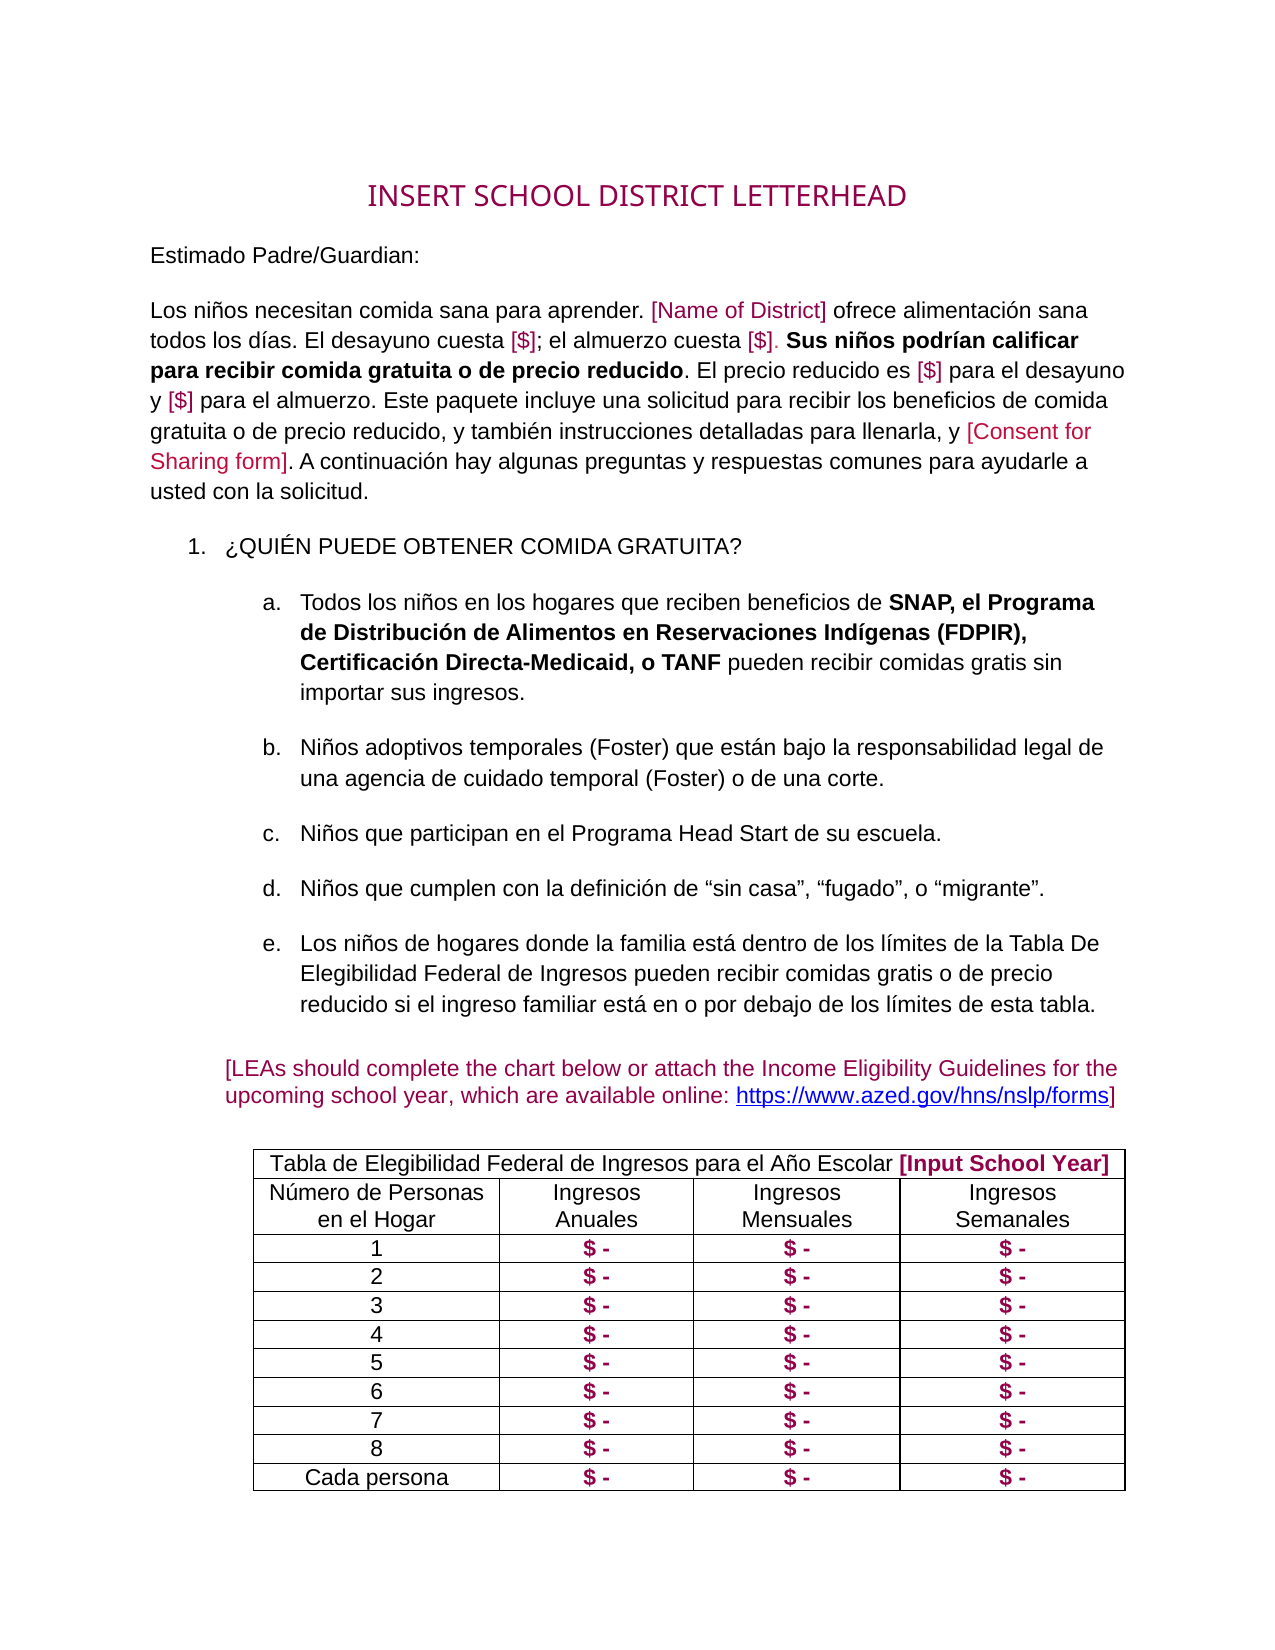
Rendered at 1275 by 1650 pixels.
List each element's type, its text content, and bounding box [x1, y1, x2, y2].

subtitle ¿QUIÉN PUEDE OBTENER COMIDA GRATUITA? [187, 533, 1125, 560]
table_cell $ - [901, 1378, 1124, 1406]
table_cell Ingresos Semanales [901, 1179, 1124, 1234]
table_cell 5 [254, 1349, 499, 1377]
table_cell $ - [500, 1292, 693, 1319]
table_cell $ - [694, 1292, 899, 1319]
table_cell $ - [500, 1349, 693, 1377]
subtitle Niños que participan en el Programa Head Start de su escuela. [262, 820, 1125, 846]
table_cell $ - [694, 1263, 899, 1291]
table_cell $ - [694, 1321, 899, 1348]
table_cell $ - [901, 1263, 1124, 1291]
table_cell $ - [694, 1378, 899, 1406]
table_cell $ - [500, 1464, 693, 1490]
table_cell $ - [500, 1435, 693, 1463]
table_cell $ - [901, 1235, 1124, 1262]
table_cell 1 [254, 1235, 499, 1262]
subtitle Estimado Padre/Guardian: [150, 242, 1125, 268]
text INSERT SCHOOL DISTRICT LETTERHEAD [150, 175, 1125, 215]
table_cell $ - [694, 1349, 899, 1377]
table_cell $ - [500, 1407, 693, 1434]
table_cell $ - [901, 1407, 1124, 1434]
table_cell $ - [901, 1435, 1124, 1463]
table_cell $ - [901, 1464, 1124, 1490]
table_cell 4 [254, 1321, 499, 1348]
table_cell $ - [500, 1263, 693, 1291]
table_header Tabla de Elegibilidad Federal de Ingresos para el Año Escolar [Input School Year] [254, 1150, 1124, 1177]
subtitle Los niños necesitan comida sana para aprender. [Name of District] ofrece alimentación sana todos los días. El desayuno cuesta [$]; el almuerzo cuesta [$]. Sus niños podrían calificar para recibir comida gratuita o de precio reducido. El precio reducido es [$] para el desayuno y [$] para el almuerzo. Este paquete incluye una solicitud para recibir los beneficios de comida gratuita o de precio reducido, y también instrucciones detalladas para llenarla, y [Consent for Sharing form]. A continuación hay algunas preguntas y respuestas comunes para ayudarle a usted con la solicitud. [150, 297, 1125, 504]
table_cell $ - [901, 1292, 1124, 1319]
table_cell $ - [901, 1349, 1124, 1377]
subtitle Todos los niños en los hogares que reciben beneficios de SNAP, el Programa de Distribución de Alimentos en Reservaciones Indígenas (FDPIR), Certificación Directa-Medicaid, o TANF pueden recibir comidas gratis sin importar sus ingresos. [262, 588, 1125, 706]
table_cell $ - [694, 1235, 899, 1262]
table_cell $ - [500, 1378, 693, 1406]
table_cell $ - [500, 1235, 693, 1262]
table_cell 3 [254, 1292, 499, 1319]
table_cell $ - [694, 1407, 899, 1434]
subtitle Niños que cumplen con la definición de “sin casa”, “fugado”, o “migrante”. [262, 875, 1125, 901]
table_cell 7 [254, 1407, 499, 1434]
subtitle Los niños de hogares donde la familia está dentro de los límites de la Tabla De Elegibilidad Federal de Ingresos pueden recibir comidas gratis o de precio reducido si el ingreso familiar está en o por debajo de los límites de esta tabla. [262, 930, 1125, 1017]
table_cell Ingresos Mensuales [694, 1179, 899, 1234]
table_cell $ - [500, 1321, 693, 1348]
subtitle Niños adoptivos temporales (Foster) que están bajo la responsabilidad legal de una agencia de cuidado temporal (Foster) o de una corte. [262, 734, 1125, 791]
table_cell 6 [254, 1378, 499, 1406]
table_cell Número de Personas en el Hogar [254, 1179, 499, 1234]
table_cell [254, 1464, 499, 1490]
table_cell $ - [694, 1435, 899, 1463]
table_cell $ - [901, 1321, 1124, 1348]
list [LEAs should complete the chart below or attach the Income Eligibility Guidelines for the upcoming school year, which are available online: https://www.azed.gov/hns/nslp/forms] [225, 1055, 1125, 1109]
table_cell 8 [254, 1435, 499, 1463]
table_cell 2 [254, 1263, 499, 1291]
table_cell Ingresos Anuales [500, 1179, 693, 1234]
table_cell $ - [694, 1464, 899, 1490]
